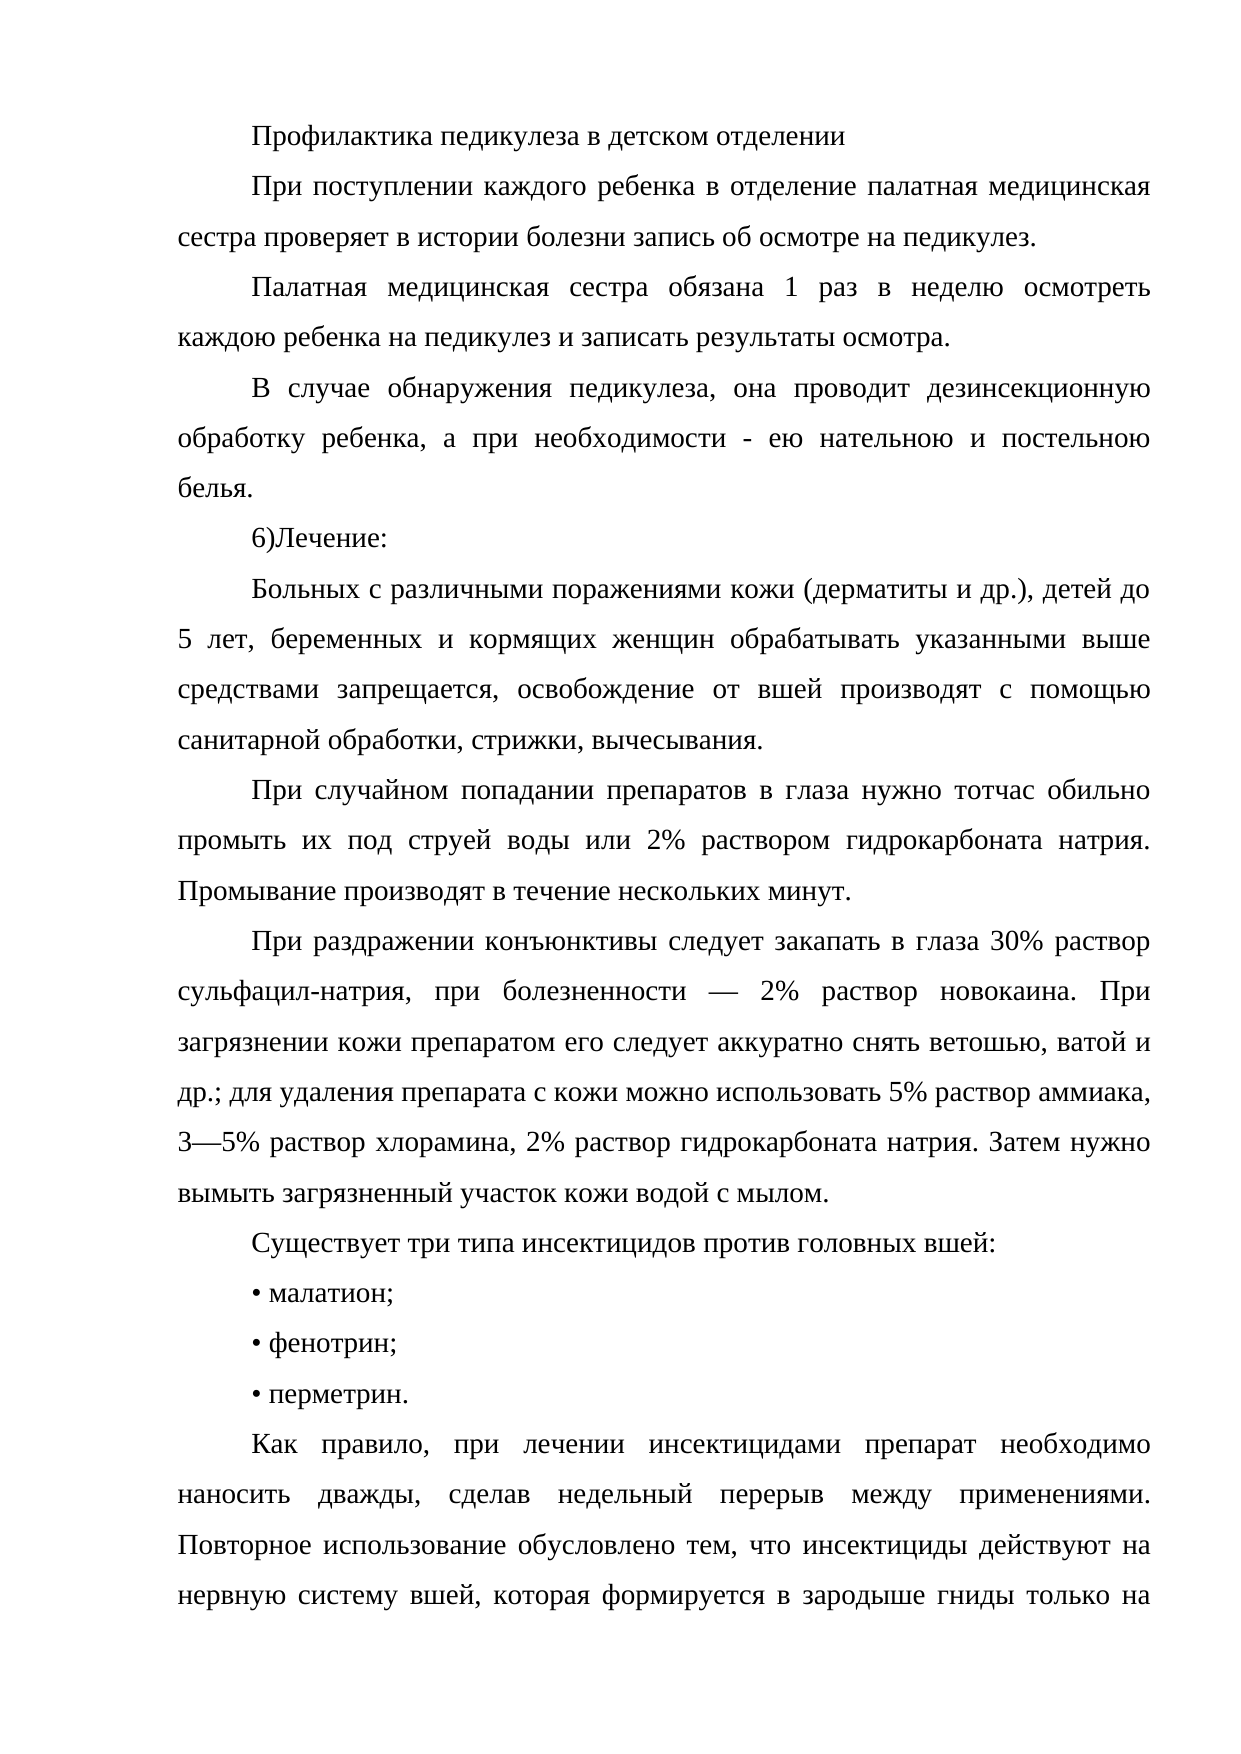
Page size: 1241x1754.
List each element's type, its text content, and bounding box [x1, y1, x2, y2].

text В случае обнаружения педикулеза, она проводит дезинсекционную обработку ребенка, а при необходимости - ею нательною и постельною белья. [177, 370, 1152, 504]
text При случайном попадании препаратов в глаза нужно тотчас обильно промыть их под струей воды или 2% раствором гидрокарбоната натрия. Промывание производят в течение нескольких минут. [177, 772, 1152, 906]
text • фенотрин; [177, 1326, 1152, 1359]
text • малатион; [177, 1275, 1152, 1309]
text 6)Лечение: [177, 521, 1152, 554]
text Существует три типа инсектицидов против головных вшей: [177, 1225, 1152, 1258]
text При поступлении каждого ребенка в отделение палатная медицинская сестра проверяет в истории болезни запись об осмотре на педикулез. [177, 168, 1152, 252]
text При раздражении конъюнктивы следует закапать в глаза 30% раствор сульфацил-натрия, при болезненности — 2% раствор новокаина. При загрязнении кожи препаратом его следует аккуратно снять ветошью, ватой и др.; для удаления препарата с кожи можно использовать 5% раствор аммиака, 3—5% раствор хлорамина, 2% раствор гидрокарбоната натрия. Затем нужно вымыть загрязненный участок кожи водой с мылом. [177, 923, 1152, 1208]
text Профилактика педикулеза в детском отделении [177, 118, 1152, 152]
text Больных с различными поражениями кожи (дерматиты и др.), детей до 5 лет, беременных и кормящих женщин обрабатывать указанными выше средствами запрещается, освобождение от вшей производят с помощью санитарной обработки, стрижки, вычесывания. [177, 571, 1152, 755]
text • перметрин. [177, 1376, 1152, 1409]
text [177, 1426, 1152, 1611]
text Палатная медицинская сестра обязана 1 раз в неделю осмотреть каждою ребенка на педикулез и записать результаты осмотра. [177, 269, 1152, 353]
